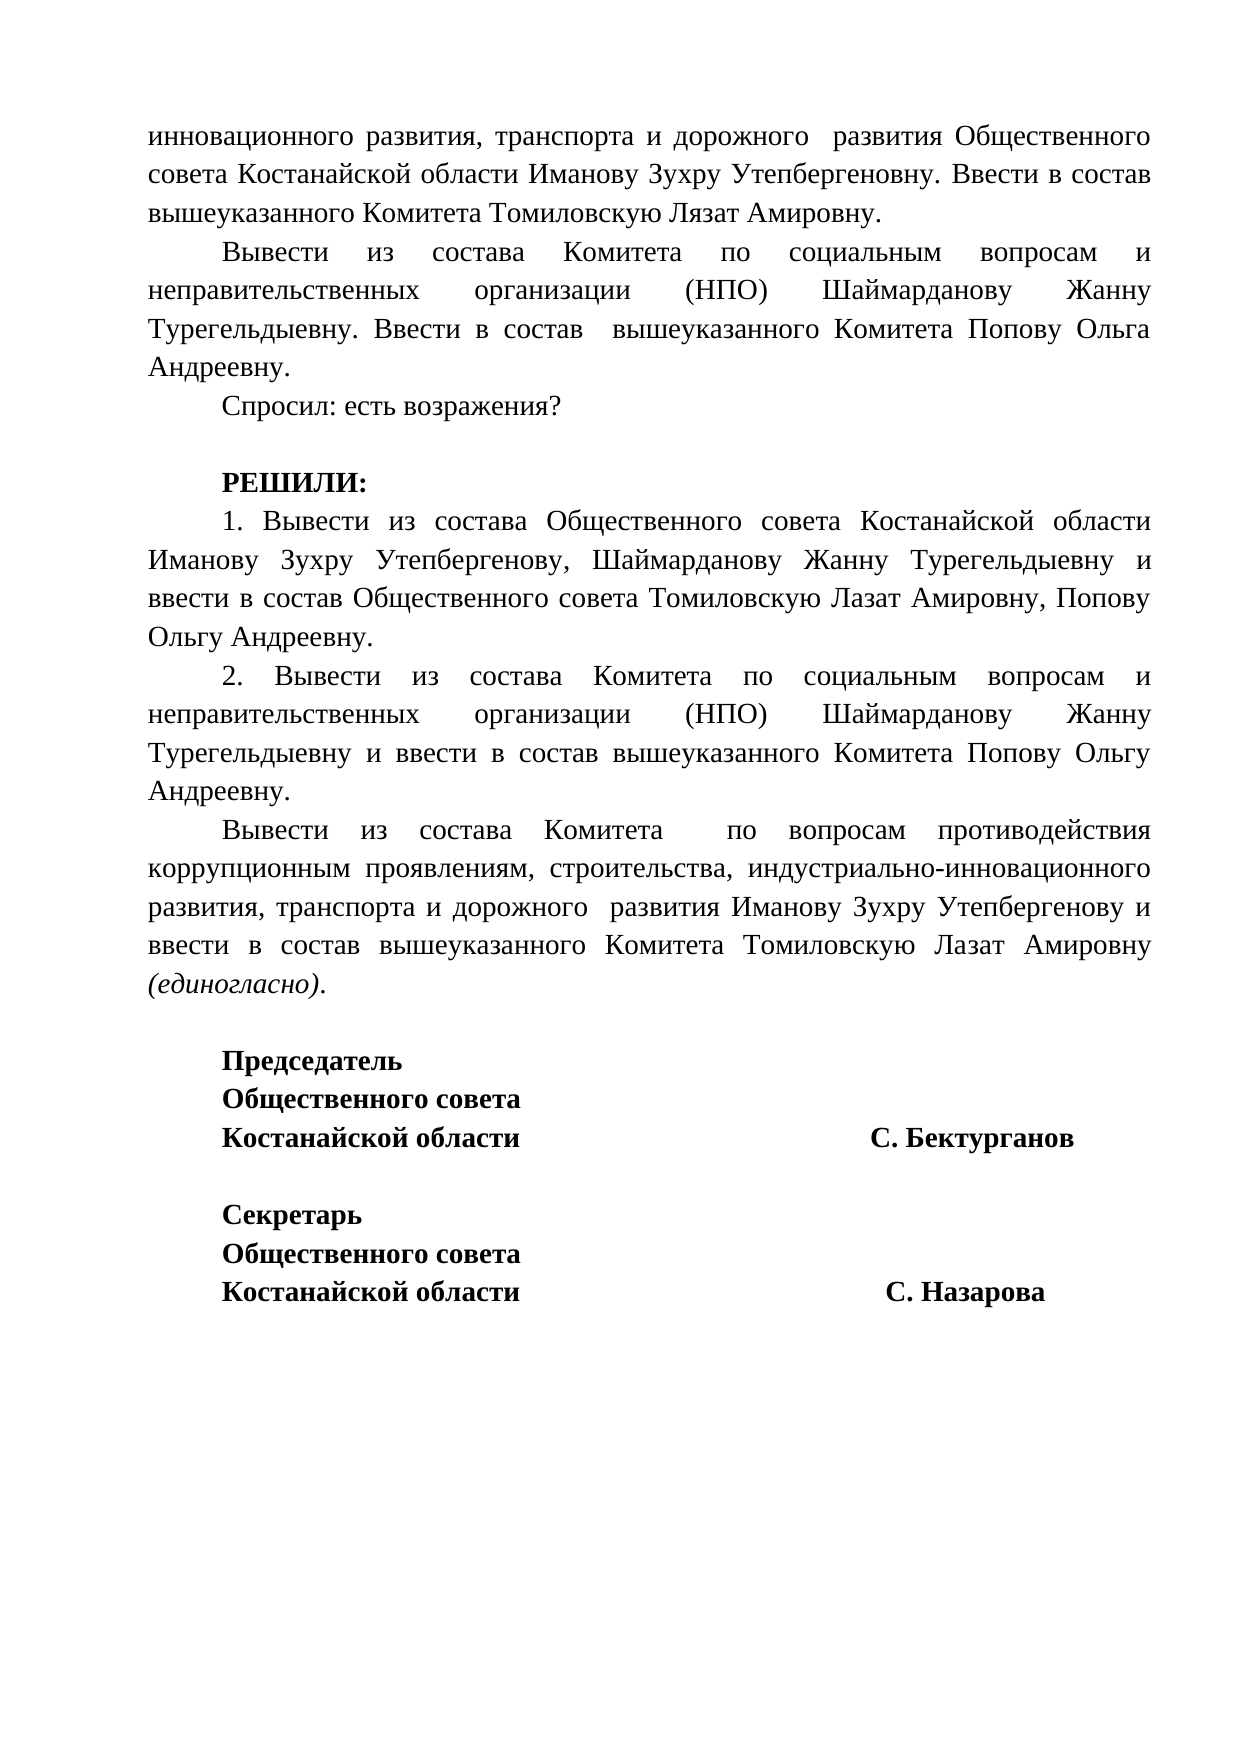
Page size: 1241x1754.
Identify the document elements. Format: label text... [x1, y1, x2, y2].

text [148, 118, 1152, 229]
text РЕШИЛИ: [148, 465, 1152, 498]
text Общественного совета [148, 1236, 1152, 1269]
text Костанайской области С. Назарова [148, 1274, 1152, 1308]
text Спросил: есть возражения? [148, 388, 1152, 421]
text Вывести из состава Комитета по вопросам противодействия коррупционным проявлениям, строительства, индустриально-инновационного развития, транспорта и дорожного развития Иманову Зухру Утепбергенову и ввести в состав вышеуказанного Комитета Томиловскую Лазат Амировну (единогласно). [148, 812, 1152, 999]
text Вывести из состава Комитета по социальным вопросам и неправительственных организации (НПО) Шаймарданову Жанну Турегельдыевну. Ввести в состав вышеуказанного Комитета Попову Ольга Андреевну. [148, 234, 1152, 383]
text Костанайской области С. Бектурганов [148, 1120, 1152, 1154]
text 2. Вывести из состава Комитета по социальным вопросам и неправительственных организации (НПО) Шаймарданову Жанну Турегельдыевну и ввести в состав вышеуказанного Комитета Попову Ольгу Андреевну. [148, 658, 1152, 807]
text Председатель [148, 1043, 1152, 1077]
text 1. Вывести из состава Общественного совета Костанайской области Иманову Зухру Утепбергенову, Шаймарданову Жанну Турегельдыевну и ввести в состав Общественного совета Томиловскую Лазат Амировну, Попову Ольгу Андреевну. [148, 503, 1152, 653]
text Секретарь [148, 1197, 1152, 1231]
text Общественного совета [148, 1082, 1152, 1115]
